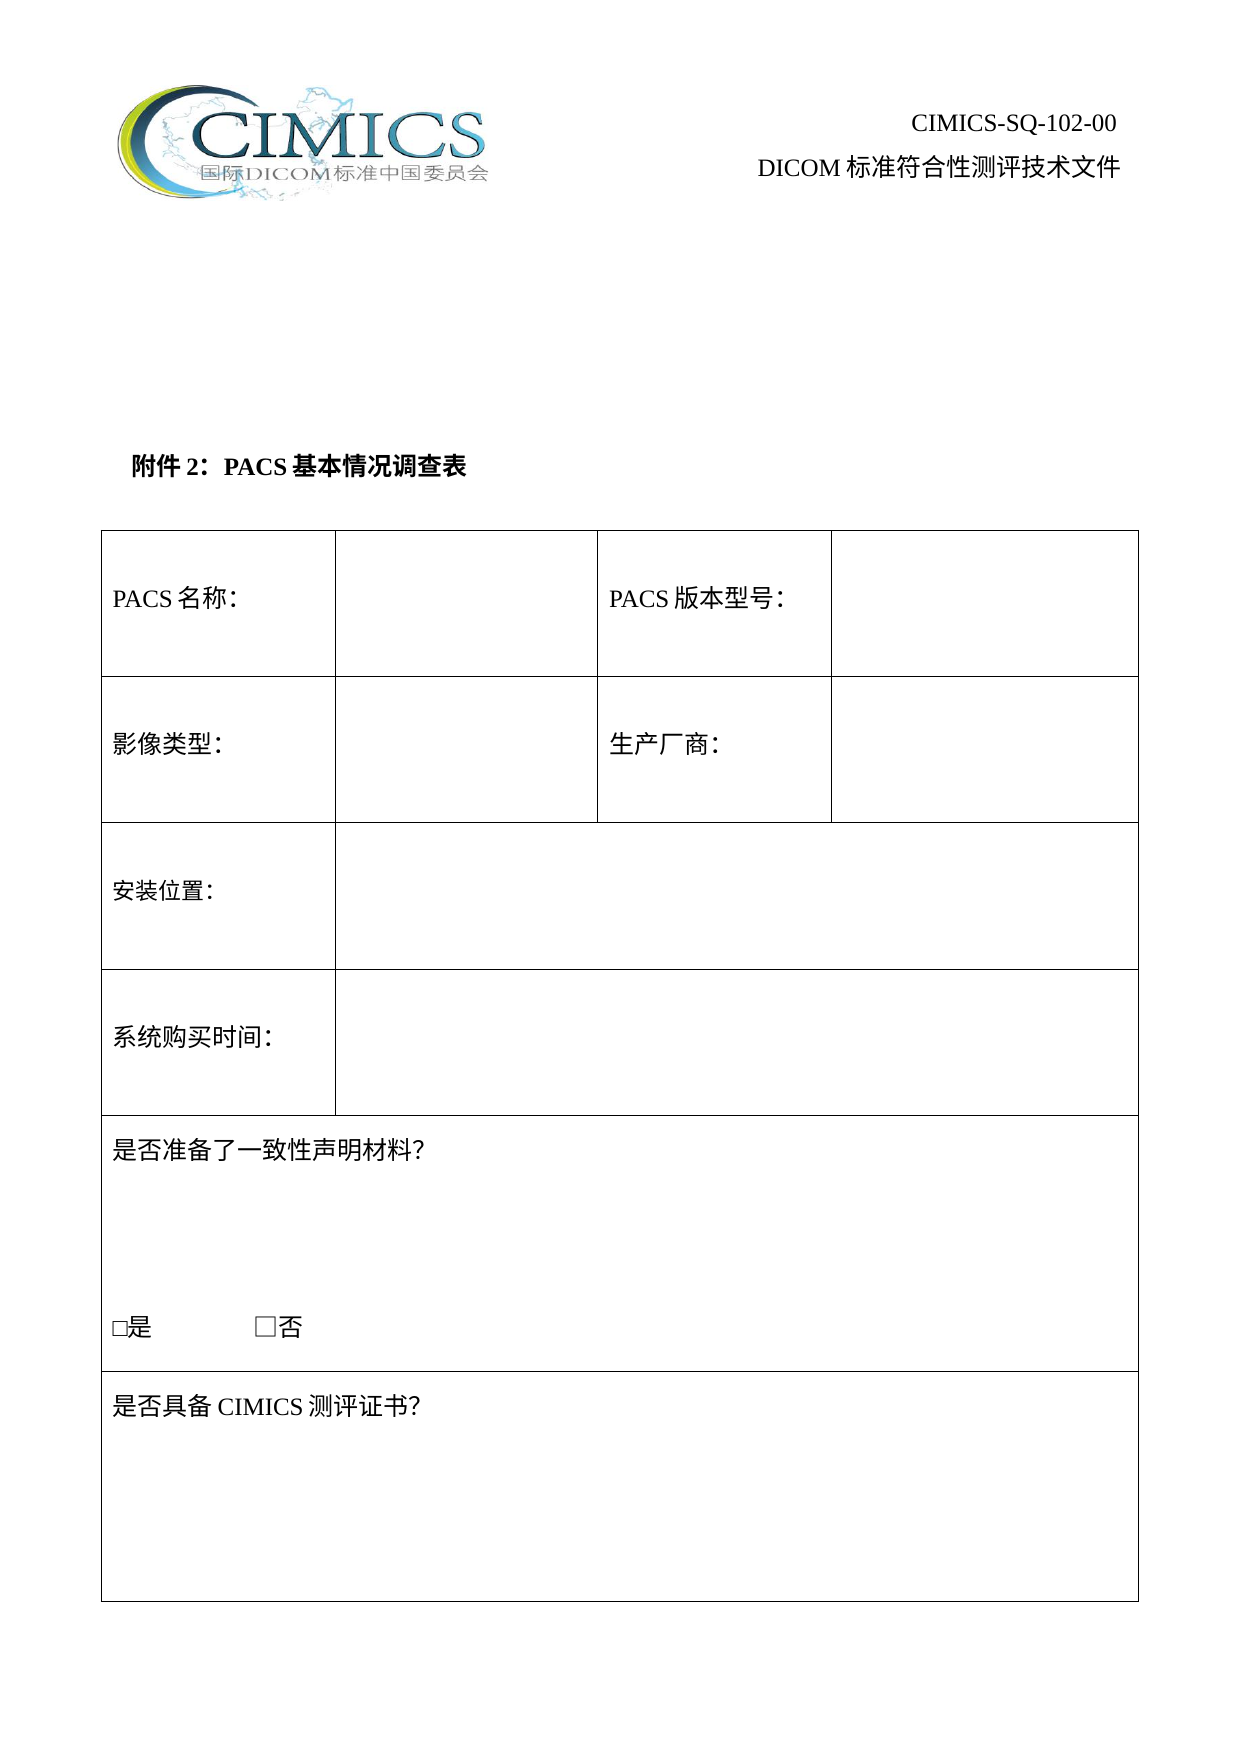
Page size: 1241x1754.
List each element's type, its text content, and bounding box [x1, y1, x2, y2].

table_header PACS名称： [102, 531, 335, 676]
table_cell [336, 970, 1138, 1115]
table_cell [336, 823, 1138, 968]
table_header [336, 531, 597, 676]
table_cell 是否准备了一致性声明材料？ □是 □否 [102, 1116, 1138, 1371]
table_cell 影像类型： [102, 677, 335, 822]
table_cell 系统购买时间： [102, 970, 335, 1115]
text 附件2：PACS基本情况调查表 [112, 432, 1128, 497]
table_header PACS版本型号： [598, 531, 831, 676]
table_header [832, 531, 1138, 676]
table_cell 生产厂商： [598, 677, 831, 822]
table_cell 安装位置： [102, 823, 335, 968]
table_cell 是否具备CIMICS测评证书？ □是 □否 [102, 1372, 1138, 1601]
picture [117, 85, 489, 201]
table_cell [336, 677, 597, 822]
table_cell [832, 677, 1138, 822]
